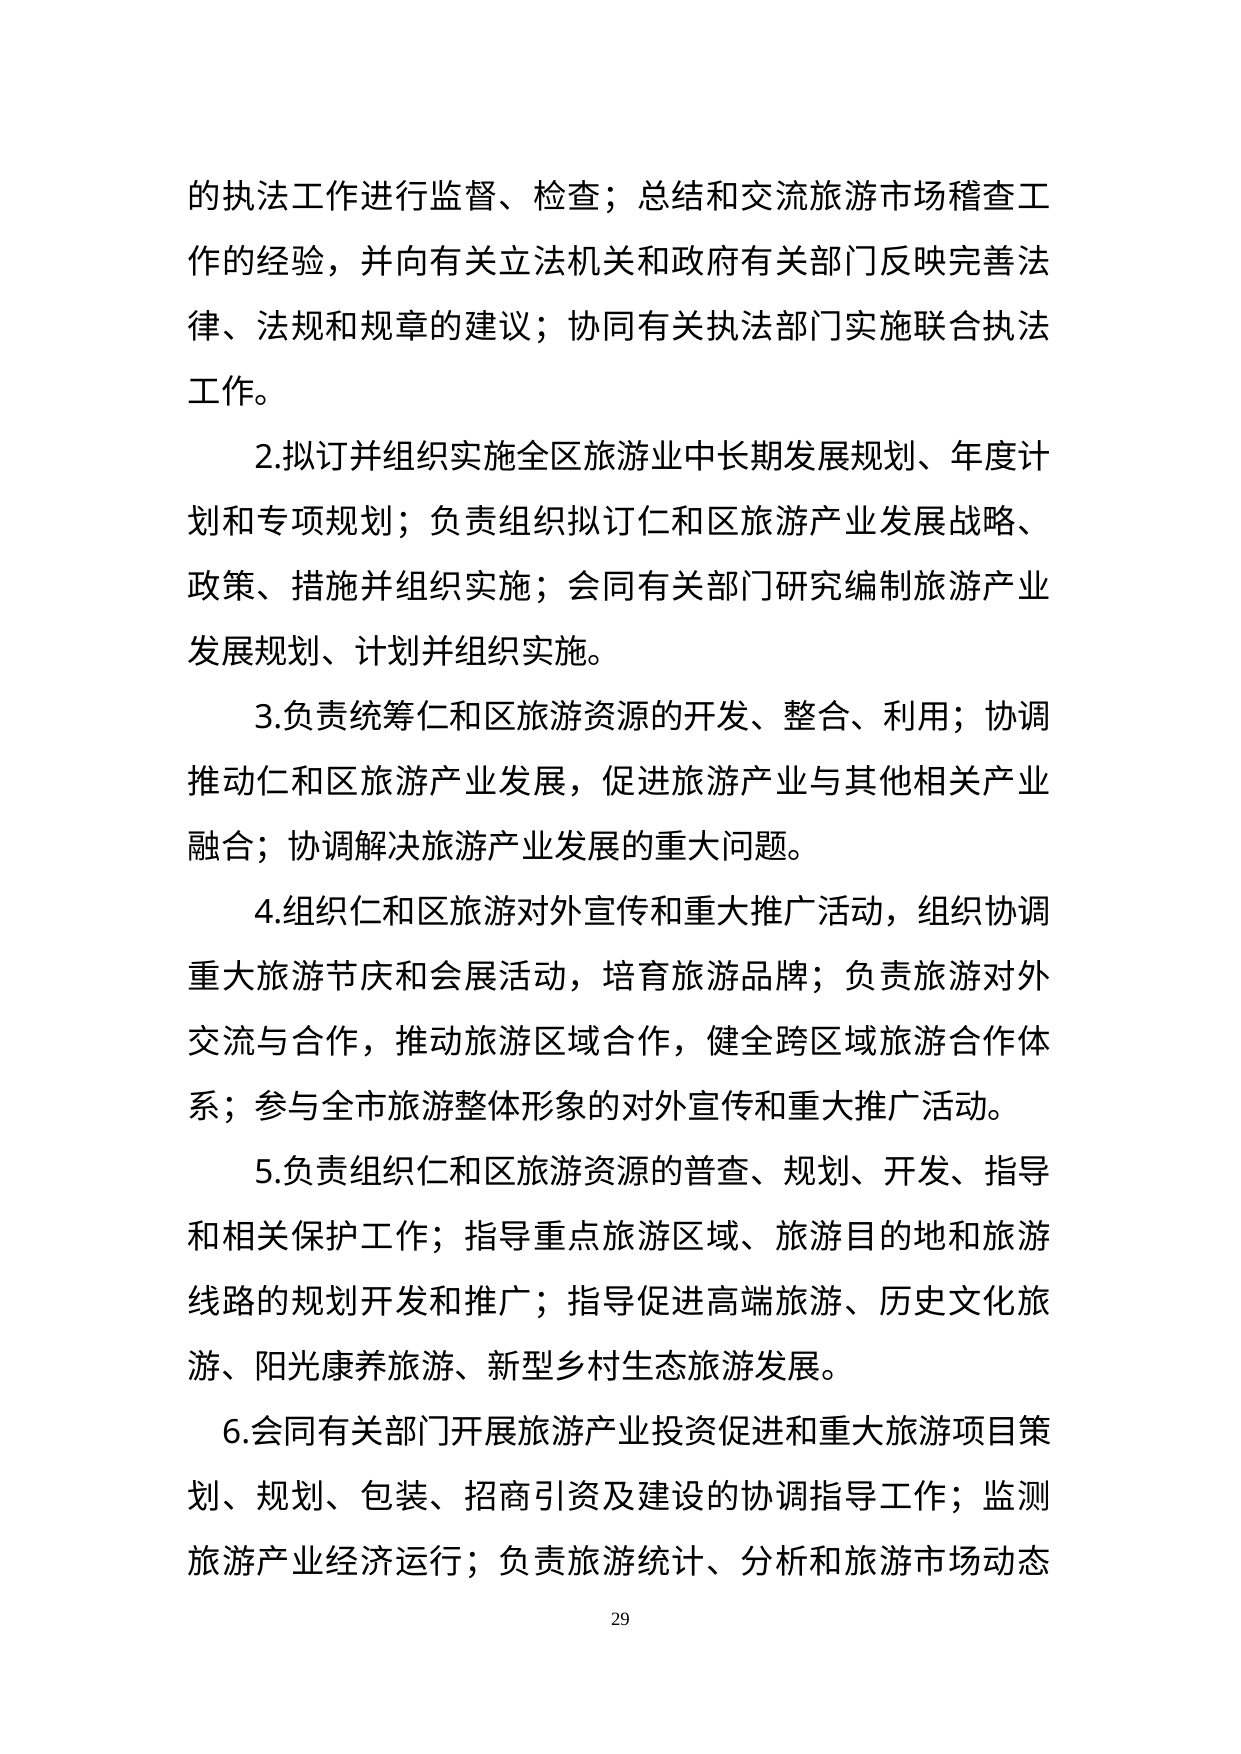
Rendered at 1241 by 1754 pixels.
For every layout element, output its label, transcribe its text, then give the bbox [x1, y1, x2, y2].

text 4.组织仁和区旅游对外宣传和重大推广活动，组织协调重大旅游节庆和会展活动，培育旅游品牌；负责旅游对外交流与合作，推动旅游区域合作，健全跨区域旅游合作体系；参与全市旅游整体形象的对外宣传和重大推广活动。 [187, 877, 1053, 1137]
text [187, 162, 1053, 422]
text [187, 1137, 1053, 1592]
text 3.负责统筹仁和区旅游资源的开发、整合、利用；协调推动仁和区旅游产业发展，促进旅游产业与其他相关产业融合；协调解决旅游产业发展的重大问题。 [187, 682, 1053, 877]
text 2.拟订并组织实施全区旅游业中长期发展规划、年度计划和专项规划；负责组织拟订仁和区旅游产业发展战略、政策、措施并组织实施；会同有关部门研究编制旅游产业发展规划、计划并组织实施。 [187, 422, 1053, 682]
